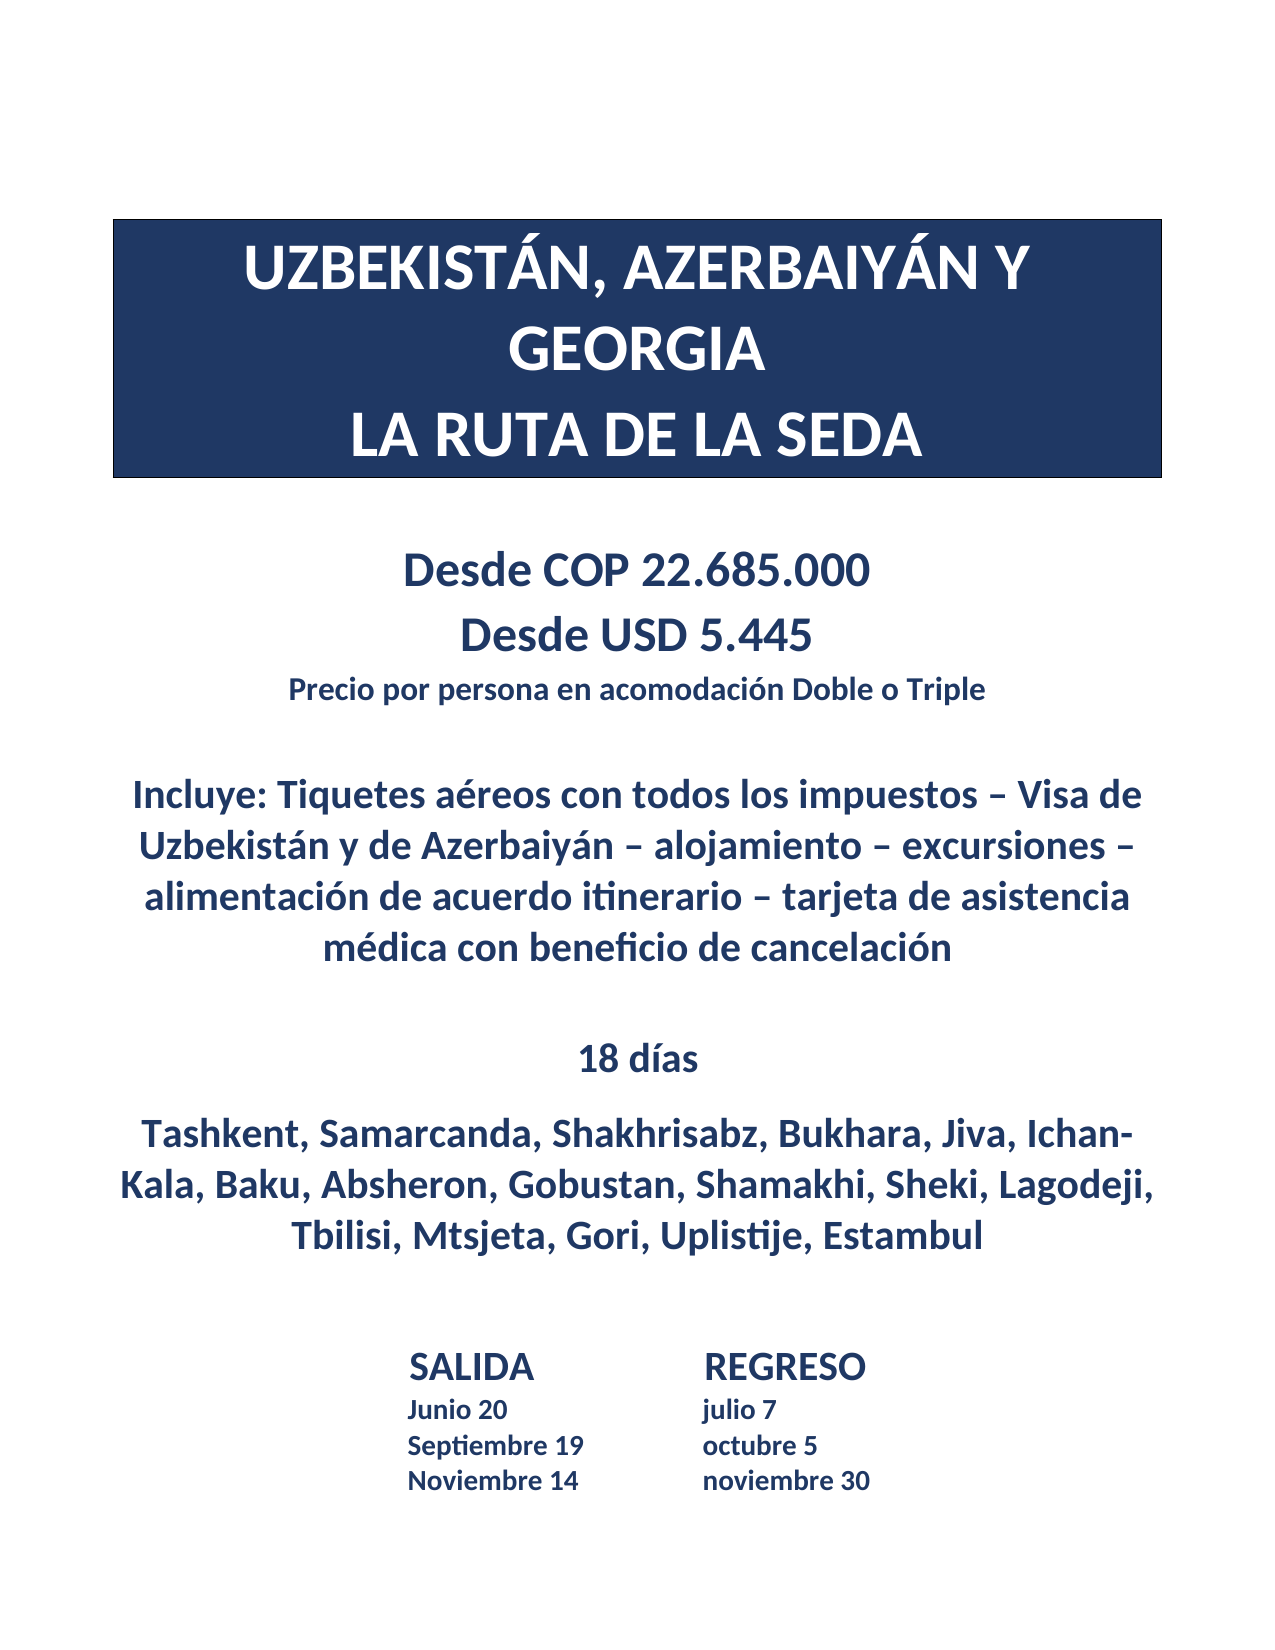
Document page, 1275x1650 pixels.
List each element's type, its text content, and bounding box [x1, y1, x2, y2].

text Incluye: Tiquetes aéreos con todos los impuestos – Visa de Uzbekistán y de Azerbaiyán – alojamiento – excursiones – alimentación de acuerdo itinerario – tarjeta de asistencia médica con beneficio de cancelación [112, 768, 1162, 972]
text Precio por persona en acomodación Doble o Triple [112, 668, 1162, 709]
text Septiembre 19 octubre 5 [407, 1427, 1162, 1462]
text Noviembre 14 noviembre 30 [407, 1462, 1162, 1498]
text 18 días [112, 1032, 1162, 1082]
text Junio 20 julio 7 [407, 1391, 1162, 1427]
text Desde COP 22.685.000 [112, 538, 1162, 599]
text Desde USD 5.445 [112, 603, 1162, 664]
text Salida Regreso [112, 1340, 1162, 1391]
table_header UZBEKISTÁN, AZERBAIYÁN Y GEORGIA LA RUTA DE LA SEDA [114, 220, 1161, 477]
text Tashkent, Samarcanda, Shakhrisabz, Bukhara, Jiva, Ichan-Kala, Baku, Absheron, Gobustan, Shamakhi, Sheki, Lagodeji, Tbilisi, Mtsjeta, Gori, Uplistije, Estambul [112, 1107, 1162, 1260]
